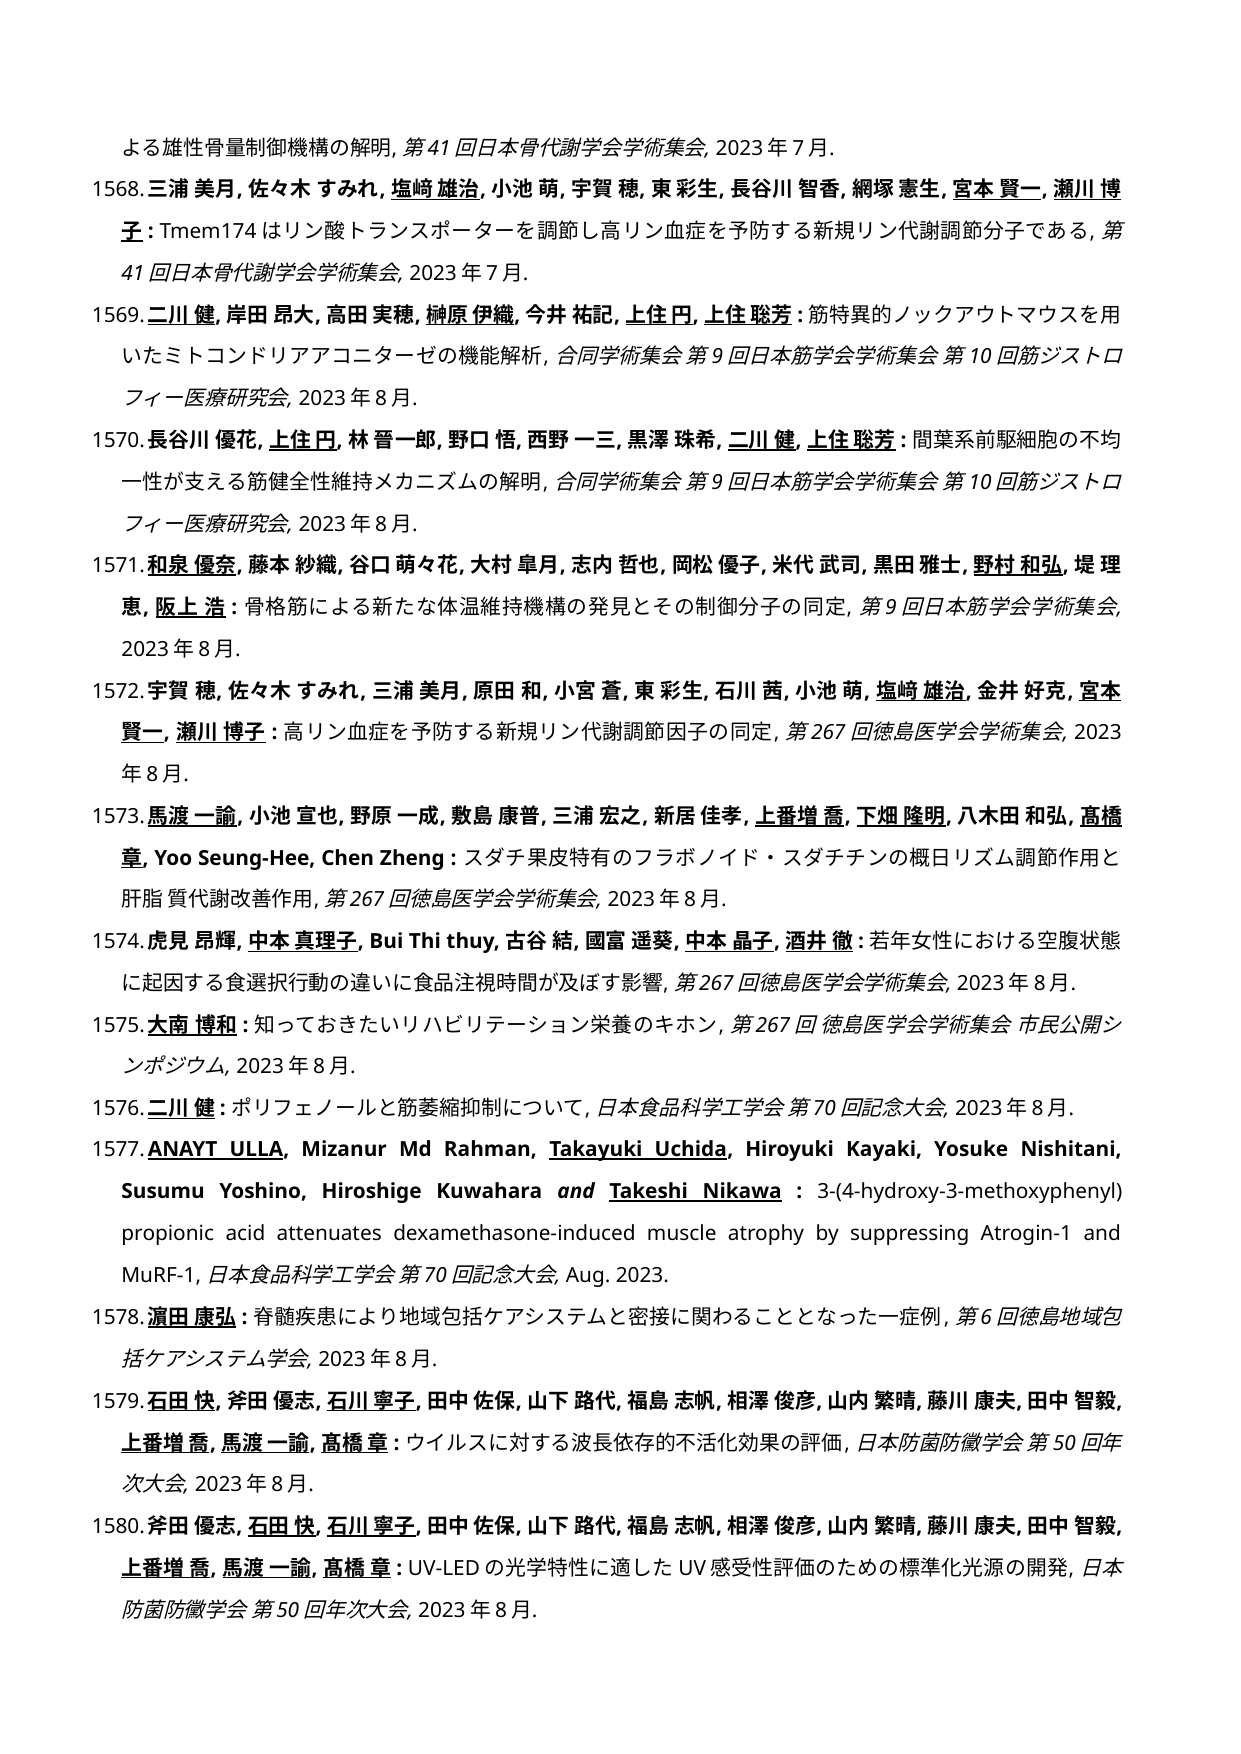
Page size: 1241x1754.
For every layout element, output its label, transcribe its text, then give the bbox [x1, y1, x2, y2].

list 濵田 康弘 : 脊髄疾患により地域包括ケアシステムと密接に関わることとなった一症例, 第6回徳島地域包括ケアシステム学会, 2023年8月. [92, 1295, 1122, 1378]
list 大南 博和 : 知っておきたいリハビリテーション栄養のキホン, 第267回 徳島医学会学術集会 市民公開シンポジウム, 2023年8月. [92, 1002, 1122, 1086]
list 馬渡 一諭, 小池 宣也, 野原 一成, 敷島 康普, 三浦 宏之, 新居 佳孝, 上番増 喬, 下畑 隆明, 八木田 和弘, 髙橋 章, Yoo Seung-Hee, Chen Zheng : スダチ果皮特有のフラボノイド・スダチチンの概日リズム調節作用と肝脂 質代謝改善作用, 第267回徳島医学会学術集会, 2023年8月. [92, 793, 1122, 919]
list 石田 快, 斧田 優志, 石川 寧子, 田中 佐保, 山下 路代, 福島 志帆, 相澤 俊彦, 山内 繁晴, 藤川 康夫, 田中 智毅, 上番増 喬, 馬渡 一諭, 髙橋 章 : ウイルスに対する波長依存的不活化効果の評価, 日本防菌防黴学会 第50回年次大会, 2023年8月. [92, 1378, 1122, 1503]
list 宇賀 穂, 佐々木 すみれ, 三浦 美月, 原田 和, 小宮 蒼, 東 彩生, 石川 茜, 小池 萌, 塩﨑 雄治, 金井 好克, 宮本 賢一, 瀬川 博子 : 高リン血症を予防する新規リン代謝調節因子の同定, 第267回徳島医学会学術集会, 2023年8月. [92, 668, 1122, 793]
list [92, 125, 1122, 167]
list 斧田 優志, 石田 快, 石川 寧子, 田中 佐保, 山下 路代, 福島 志帆, 相澤 俊彦, 山内 繁晴, 藤川 康夫, 田中 智毅, 上番増 喬, 馬渡 一諭, 髙橋 章 : UV-LEDの光学特性に適したUV感受性評価のための標準化光源の開発, 日本防菌防黴学会 第50回年次大会, 2023年8月. [92, 1503, 1122, 1629]
list 長谷川 優花, 上住 円, 林 晉一郎, 野口 悟, 西野 一三, 黒澤 珠希, 二川 健, 上住 聡芳 : 間葉系前駆細胞の不均一性が支える筋健全性維持メカニズムの解明, 合同学術集会 第9回日本筋学会学術集会 第10回筋ジストロフィー医療研究会, 2023年8月. [92, 417, 1122, 543]
list ANAYT ULLA, Mizanur Md Rahman, Takayuki Uchida, Hiroyuki Kayaki, Yosuke Nishitani, Susumu Yoshino, Hiroshige Kuwahara and Takeshi Nikawa : 3-(4-hydroxy-3-methoxyphenyl) propionic acid attenuates dexamethasone-induced muscle atrophy by suppressing Atrogin-1 and MuRF-1, 日本食品科学工学会 第70回記念大会, Aug. 2023. [92, 1128, 1122, 1295]
list 和泉 優奈, 藤本 紗織, 谷口 萌々花, 大村 皐月, 志内 哲也, 岡松 優子, 米代 武司, 黒田 雅士, 野村 和弘, 堤 理恵, 阪上 浩 : 骨格筋による新たな体温維持機構の発見とその制御分子の同定, 第9回日本筋学会学術集会, 2023年8月. [92, 543, 1122, 668]
list 二川 健, 岸田 昂大, 高田 実穂, 榊原 伊織, 今井 祐記, 上住 円, 上住 聡芳 : 筋特異的ノックアウトマウスを用いたミトコンドリアアコニターゼの機能解析, 合同学術集会 第9回日本筋学会学術集会 第10回筋ジストロフィー医療研究会, 2023年8月. [92, 292, 1122, 417]
list 二川 健 : ポリフェノールと筋萎縮抑制について, 日本食品科学工学会 第70回記念大会, 2023年8月. [92, 1086, 1122, 1128]
list 三浦 美月, 佐々木 すみれ, 塩﨑 雄治, 小池 萌, 宇賀 穂, 東 彩生, 長谷川 智香, 網塚 憲生, 宮本 賢一, 瀬川 博子 : Tmem174はリン酸トランスポーターを調節し高リン血症を予防する新規リン代謝調節分子である, 第41回日本骨代謝学会学術集会, 2023年7月. [92, 167, 1122, 292]
list 虎見 昂輝, 中本 真理子, Bui Thi thuy, 古谷 結, 國富 遥葵, 中本 晶子, 酒井 徹 : 若年女性における空腹状態に起因する食選択行動の違いに食品注視時間が及ぼす影響, 第267回徳島医学会学術集会, 2023年8月. [92, 919, 1122, 1002]
